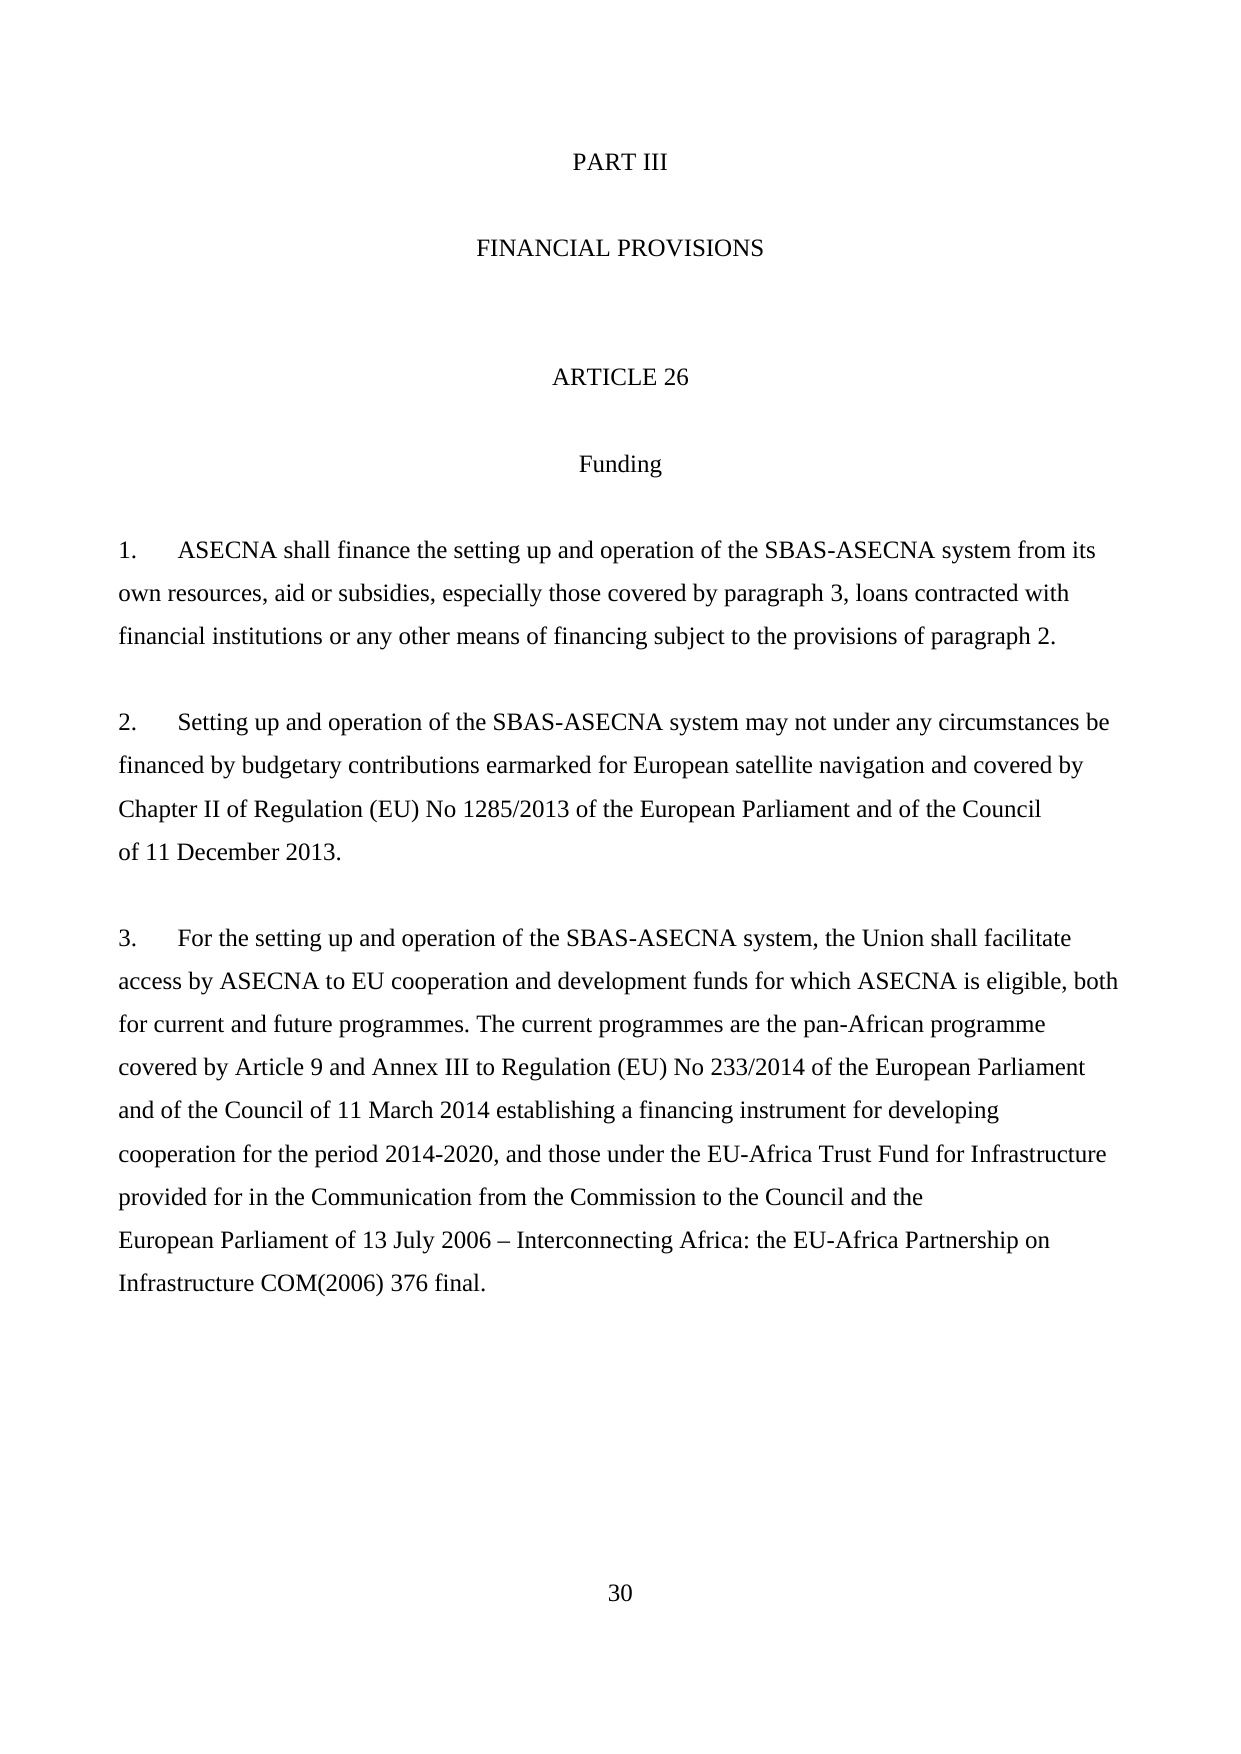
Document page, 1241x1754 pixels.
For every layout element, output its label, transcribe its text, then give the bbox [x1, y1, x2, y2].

text PART III [118, 147, 1122, 176]
text Funding [118, 449, 1122, 477]
text 3. For the setting up and operation of the SBAS-ASECNA system, the Union shall facilitate access by ASECNA to EU cooperation and development funds for which ASECNA is eligible, both for current and future programmes. The current programmes are the pan-African programme covered by Article 9 and Annex III to Regulation (EU) No 233/2014 of the European Parliament and of the Council of 11 March 2014 establishing a financing instrument for developing cooperation for the period 2014-2020, and those under the EU-Africa Trust Fund for Infrastructure provided for in the Communication from the Commission to the Council and the European Parliament of 13 July 2006 – Interconnecting Africa: the EU-Africa Partnership on Infrastructure COM(2006) 376 final. [118, 923, 1122, 1297]
text ARTICLE 26 [118, 362, 1122, 391]
text 2. Setting up and operation of the SBAS-ASECNA system may not under any circumstances be financed by budgetary contributions earmarked for European satellite navigation and covered by Chapter II of Regulation (EU) No 1285/2013 of the European Parliament and of the Council of 11 December 2013. [118, 707, 1122, 866]
text 1. ASECNA shall finance the setting up and operation of the SBAS-ASECNA system from its own resources, aid or subsidies, especially those covered by paragraph 3, loans contracted with financial institutions or any other means of financing subject to the provisions of paragraph 2. [118, 535, 1122, 650]
text FINANCIAL PROVISIONS [118, 233, 1122, 262]
